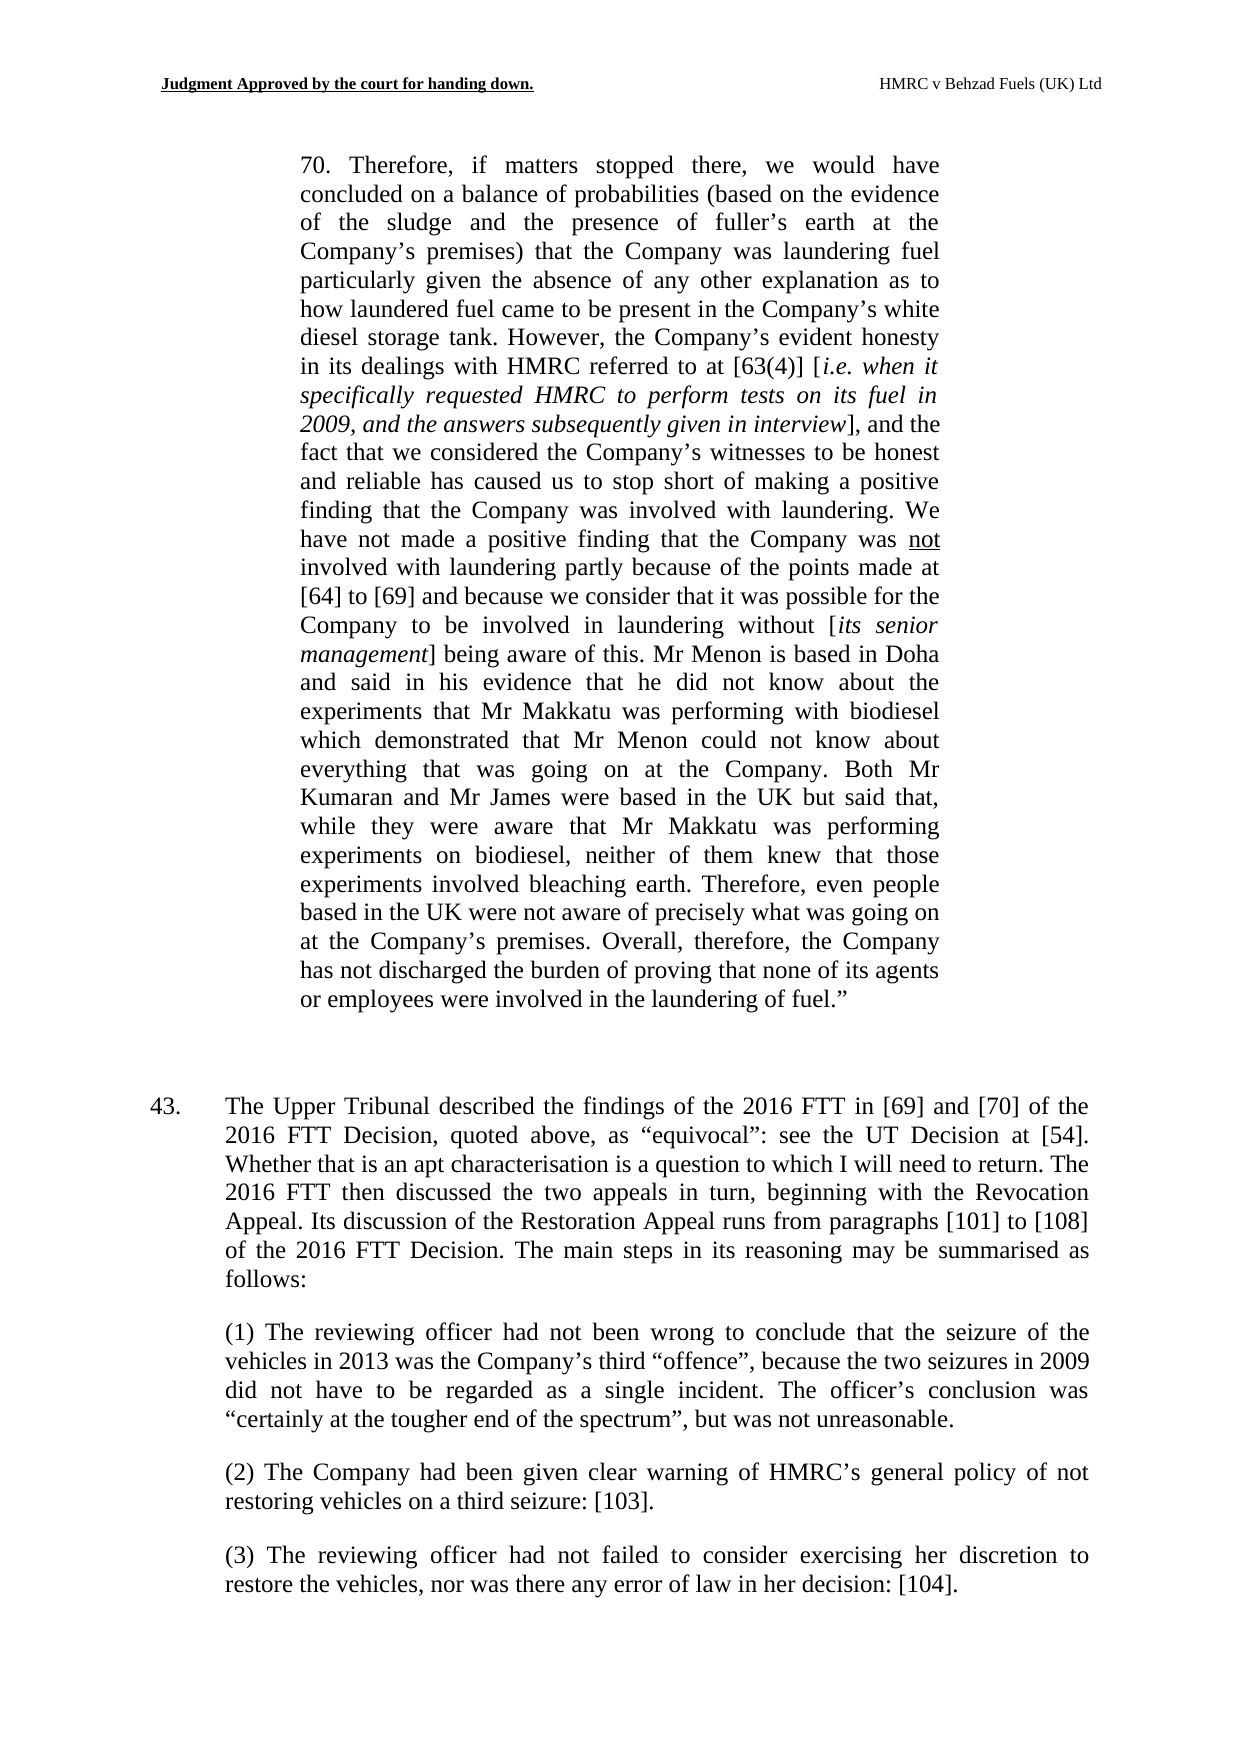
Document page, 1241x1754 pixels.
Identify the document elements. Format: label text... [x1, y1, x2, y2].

text The Upper Tribunal described the findings of the 2016 FTT in [69] and [70] of the 2016 FTT Decision, quoted above, as “equivocal”: see the UT Decision at [54]. Whether that is an apt characterisation is a question to which I will need to return. The 2016 FTT then discussed the two appeals in turn, beginning with the Revocation Appeal. Its discussion of the Restoration Appeal runs from paragraphs [101] to [108] of the 2016 FTT Decision. The main steps in its reasoning may be summarised as follows: [150, 1091, 1090, 1292]
list (2) The Company had been given clear warning of HMRC’s general policy of not restoring vehicles on a third seizure: [103]. [225, 1457, 1090, 1515]
list (3) The reviewing officer had not failed to consider exercising her discretion to restore the vehicles, nor was there any error of law in her decision: [104]. [225, 1540, 1090, 1597]
list (1) The reviewing officer had not been wrong to conclude that the seizure of the vehicles in 2013 was the Company’s third “offence”, because the two seizures in 2009 did not have to be regarded as a single incident. The officer’s conclusion was “certainly at the tougher end of the spectrum”, but was not unreasonable. [225, 1317, 1090, 1432]
text 70. Therefore, if matters stopped there, we would have concluded on a balance of probabilities (based on the evidence of the sludge and the presence of fuller’s earth at the Company’s premises) that the Company was laundering fuel particularly given the absence of any other explanation as to how laundered fuel came to be present in the Company’s white diesel storage tank. However, the Company’s evident honesty in its dealings with HMRC referred to at [63(4)] [i.e. when it specifically requested HMRC to perform tests on its fuel in 2009, and the answers subsequently given in interview], and the fact that we considered the Company’s witnesses to be honest and reliable has caused us to stop short of making a positive finding that the Company was involved with laundering. We have not made a positive finding that the Company was not involved with laundering partly because of the points made at [64] to [69] and because we consider that it was possible for the Company to be involved in laundering without [its senior management] being aware of this. Mr Menon is based in Doha and said in his evidence that he did not know about the experiments that Mr Makkatu was performing with biodiesel which demonstrated that Mr Menon could not know about everything that was going on at the Company. Both Mr Kumaran and Mr James were based in the UK but said that, while they were aware that Mr Makkatu was performing experiments on biodiesel, neither of them knew that those experiments involved bleaching earth. Therefore, even people based in the UK were not aware of precisely what was going on at the Company’s premises. Overall, therefore, the Company has not discharged the burden of proving that none of its agents or employees were involved in the laundering of fuel.” [300, 150, 940, 1012]
